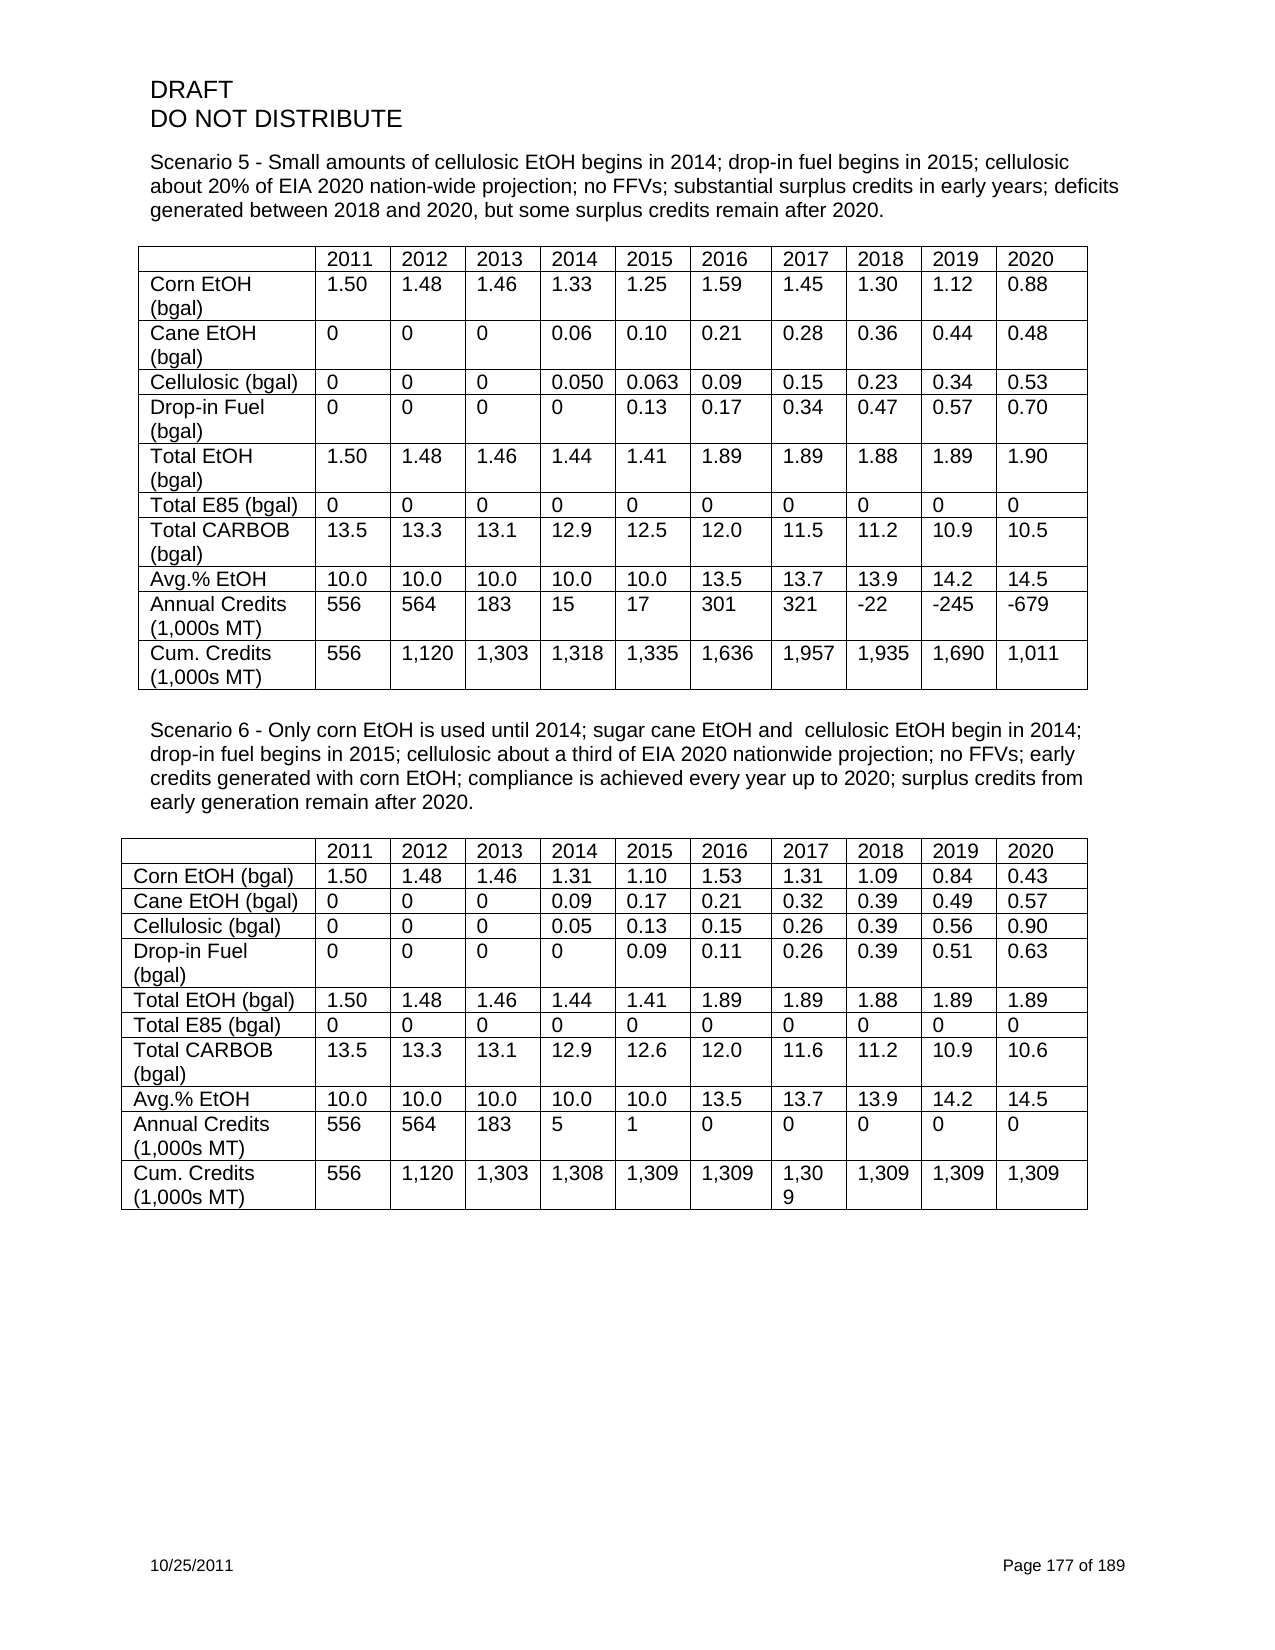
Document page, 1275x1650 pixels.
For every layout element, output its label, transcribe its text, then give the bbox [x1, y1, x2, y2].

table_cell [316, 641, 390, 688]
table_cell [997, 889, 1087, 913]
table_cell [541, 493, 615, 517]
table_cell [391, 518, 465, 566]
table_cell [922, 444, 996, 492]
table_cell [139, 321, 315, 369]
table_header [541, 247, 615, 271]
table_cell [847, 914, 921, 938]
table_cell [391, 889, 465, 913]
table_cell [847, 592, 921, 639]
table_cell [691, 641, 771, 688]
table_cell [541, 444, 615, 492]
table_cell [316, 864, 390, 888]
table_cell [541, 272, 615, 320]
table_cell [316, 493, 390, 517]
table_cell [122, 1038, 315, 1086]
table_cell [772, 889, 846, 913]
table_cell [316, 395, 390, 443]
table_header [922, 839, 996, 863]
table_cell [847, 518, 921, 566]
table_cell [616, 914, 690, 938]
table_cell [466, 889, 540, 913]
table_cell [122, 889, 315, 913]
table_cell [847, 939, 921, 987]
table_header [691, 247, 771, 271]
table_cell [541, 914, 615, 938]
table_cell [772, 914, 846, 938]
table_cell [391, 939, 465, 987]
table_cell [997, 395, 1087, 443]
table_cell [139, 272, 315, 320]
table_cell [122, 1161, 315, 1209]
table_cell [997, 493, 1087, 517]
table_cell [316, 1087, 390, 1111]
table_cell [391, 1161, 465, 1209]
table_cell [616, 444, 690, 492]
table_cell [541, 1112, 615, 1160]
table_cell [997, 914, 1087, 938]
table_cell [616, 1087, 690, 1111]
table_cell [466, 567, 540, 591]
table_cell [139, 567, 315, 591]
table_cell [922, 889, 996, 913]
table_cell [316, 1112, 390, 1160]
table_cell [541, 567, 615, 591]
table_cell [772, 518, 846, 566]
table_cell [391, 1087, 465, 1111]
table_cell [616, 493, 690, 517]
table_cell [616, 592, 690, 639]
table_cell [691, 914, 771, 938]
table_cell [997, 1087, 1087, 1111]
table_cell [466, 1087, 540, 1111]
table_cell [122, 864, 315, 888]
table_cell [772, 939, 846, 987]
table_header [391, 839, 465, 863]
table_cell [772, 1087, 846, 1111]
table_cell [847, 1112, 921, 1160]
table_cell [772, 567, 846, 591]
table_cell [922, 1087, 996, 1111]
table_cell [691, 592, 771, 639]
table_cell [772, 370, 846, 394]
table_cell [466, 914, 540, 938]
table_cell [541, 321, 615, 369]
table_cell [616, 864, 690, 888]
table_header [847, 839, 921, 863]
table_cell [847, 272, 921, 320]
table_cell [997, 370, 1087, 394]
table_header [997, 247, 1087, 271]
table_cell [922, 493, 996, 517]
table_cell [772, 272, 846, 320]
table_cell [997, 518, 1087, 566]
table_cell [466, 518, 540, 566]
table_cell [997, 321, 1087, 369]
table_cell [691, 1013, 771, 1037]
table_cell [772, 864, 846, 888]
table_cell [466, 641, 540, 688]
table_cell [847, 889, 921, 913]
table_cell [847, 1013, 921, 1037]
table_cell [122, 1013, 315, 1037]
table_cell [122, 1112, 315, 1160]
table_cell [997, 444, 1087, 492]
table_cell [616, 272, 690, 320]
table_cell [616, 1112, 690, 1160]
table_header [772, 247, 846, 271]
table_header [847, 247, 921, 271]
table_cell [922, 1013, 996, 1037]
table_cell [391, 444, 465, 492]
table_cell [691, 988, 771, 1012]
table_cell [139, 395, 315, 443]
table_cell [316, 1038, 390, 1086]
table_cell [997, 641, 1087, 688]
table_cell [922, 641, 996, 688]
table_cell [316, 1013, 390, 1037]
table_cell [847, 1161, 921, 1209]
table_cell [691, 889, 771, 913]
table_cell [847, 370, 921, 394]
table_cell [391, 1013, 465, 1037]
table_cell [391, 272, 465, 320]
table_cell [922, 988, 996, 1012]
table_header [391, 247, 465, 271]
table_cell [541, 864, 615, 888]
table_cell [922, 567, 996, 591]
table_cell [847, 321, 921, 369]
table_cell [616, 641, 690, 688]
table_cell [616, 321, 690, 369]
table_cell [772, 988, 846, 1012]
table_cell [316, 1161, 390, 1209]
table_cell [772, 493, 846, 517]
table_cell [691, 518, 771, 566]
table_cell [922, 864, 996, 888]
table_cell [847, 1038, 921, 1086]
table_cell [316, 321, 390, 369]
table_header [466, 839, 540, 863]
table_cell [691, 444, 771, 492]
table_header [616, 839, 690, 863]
text Scenario 6 - Only corn EtOH is used until 2014; sugar cane EtOH and cellulosic EtOH begin in 2014; drop-in fuel begins in 2015; cellulosic about a third of EIA 2020 nationwide projection; no FFVs; early credits generated with corn EtOH; compliance is achieved every year up to 2020; surplus credits from early generation remain after 2020. [150, 718, 1125, 814]
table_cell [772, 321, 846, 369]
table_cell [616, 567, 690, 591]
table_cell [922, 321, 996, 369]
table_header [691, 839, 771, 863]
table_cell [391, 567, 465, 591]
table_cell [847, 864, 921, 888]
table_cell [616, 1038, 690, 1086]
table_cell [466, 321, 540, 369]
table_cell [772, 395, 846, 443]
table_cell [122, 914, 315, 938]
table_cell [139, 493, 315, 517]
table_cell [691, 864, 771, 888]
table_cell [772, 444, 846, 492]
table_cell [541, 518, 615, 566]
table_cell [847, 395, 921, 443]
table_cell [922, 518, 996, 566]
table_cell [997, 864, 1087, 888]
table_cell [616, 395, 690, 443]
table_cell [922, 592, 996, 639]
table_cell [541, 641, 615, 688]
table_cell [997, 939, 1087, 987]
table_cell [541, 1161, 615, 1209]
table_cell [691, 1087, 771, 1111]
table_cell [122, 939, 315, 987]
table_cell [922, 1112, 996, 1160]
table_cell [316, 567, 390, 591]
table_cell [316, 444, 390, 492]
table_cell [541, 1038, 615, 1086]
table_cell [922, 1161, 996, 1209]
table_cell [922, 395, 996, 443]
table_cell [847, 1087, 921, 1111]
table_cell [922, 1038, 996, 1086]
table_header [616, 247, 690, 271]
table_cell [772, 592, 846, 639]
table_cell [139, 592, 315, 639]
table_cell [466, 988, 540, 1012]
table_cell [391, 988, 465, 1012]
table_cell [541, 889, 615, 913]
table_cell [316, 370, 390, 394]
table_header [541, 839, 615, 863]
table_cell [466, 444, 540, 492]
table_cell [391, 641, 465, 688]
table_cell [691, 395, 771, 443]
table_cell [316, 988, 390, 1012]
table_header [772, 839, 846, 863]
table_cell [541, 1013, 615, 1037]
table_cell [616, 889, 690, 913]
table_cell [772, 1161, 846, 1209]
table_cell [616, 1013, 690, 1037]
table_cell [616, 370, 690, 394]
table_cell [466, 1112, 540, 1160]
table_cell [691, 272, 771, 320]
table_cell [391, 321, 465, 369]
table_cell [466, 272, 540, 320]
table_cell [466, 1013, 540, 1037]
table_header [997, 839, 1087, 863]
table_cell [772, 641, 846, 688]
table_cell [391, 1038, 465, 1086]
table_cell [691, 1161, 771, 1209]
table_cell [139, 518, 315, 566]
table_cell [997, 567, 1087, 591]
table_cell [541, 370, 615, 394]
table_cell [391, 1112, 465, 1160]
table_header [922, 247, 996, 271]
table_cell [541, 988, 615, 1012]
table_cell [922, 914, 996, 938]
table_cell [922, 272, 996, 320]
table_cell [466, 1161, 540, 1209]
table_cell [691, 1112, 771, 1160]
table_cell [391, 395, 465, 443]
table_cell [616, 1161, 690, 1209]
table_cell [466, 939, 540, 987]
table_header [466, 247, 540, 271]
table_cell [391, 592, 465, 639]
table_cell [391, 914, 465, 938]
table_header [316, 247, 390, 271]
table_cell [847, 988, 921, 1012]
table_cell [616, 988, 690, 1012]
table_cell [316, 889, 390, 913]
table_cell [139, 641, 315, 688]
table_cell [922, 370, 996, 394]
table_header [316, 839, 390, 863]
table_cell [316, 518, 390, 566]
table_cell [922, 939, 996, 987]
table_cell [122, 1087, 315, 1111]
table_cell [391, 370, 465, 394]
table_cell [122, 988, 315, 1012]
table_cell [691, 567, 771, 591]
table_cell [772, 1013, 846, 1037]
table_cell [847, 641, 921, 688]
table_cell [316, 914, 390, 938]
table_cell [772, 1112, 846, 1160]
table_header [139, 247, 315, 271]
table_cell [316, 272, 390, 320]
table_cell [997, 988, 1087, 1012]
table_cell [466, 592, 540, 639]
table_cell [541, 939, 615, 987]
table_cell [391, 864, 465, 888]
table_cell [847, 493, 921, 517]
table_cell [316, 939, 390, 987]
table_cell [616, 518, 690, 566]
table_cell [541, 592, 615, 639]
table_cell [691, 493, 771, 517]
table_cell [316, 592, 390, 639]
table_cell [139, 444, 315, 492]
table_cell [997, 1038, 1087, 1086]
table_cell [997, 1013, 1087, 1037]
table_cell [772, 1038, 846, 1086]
text Scenario 5 - Small amounts of cellulosic EtOH begins in 2014; drop-in fuel begins in 2015; cellulosic about 20% of EIA 2020 nation-wide projection; no FFVs; substantial surplus credits in early years; deficits generated between 2018 and 2020, but some surplus credits remain after 2020. [150, 150, 1125, 222]
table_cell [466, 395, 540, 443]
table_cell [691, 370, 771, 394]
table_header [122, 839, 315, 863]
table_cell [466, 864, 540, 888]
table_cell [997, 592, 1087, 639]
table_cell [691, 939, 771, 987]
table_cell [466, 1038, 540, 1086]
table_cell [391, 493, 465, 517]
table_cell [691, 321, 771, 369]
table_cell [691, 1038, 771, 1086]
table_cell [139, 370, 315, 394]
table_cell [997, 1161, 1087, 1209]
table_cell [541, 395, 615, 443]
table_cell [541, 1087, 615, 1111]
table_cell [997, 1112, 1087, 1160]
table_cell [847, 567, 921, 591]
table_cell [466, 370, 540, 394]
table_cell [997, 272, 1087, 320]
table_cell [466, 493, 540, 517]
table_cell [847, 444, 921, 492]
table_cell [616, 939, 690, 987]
